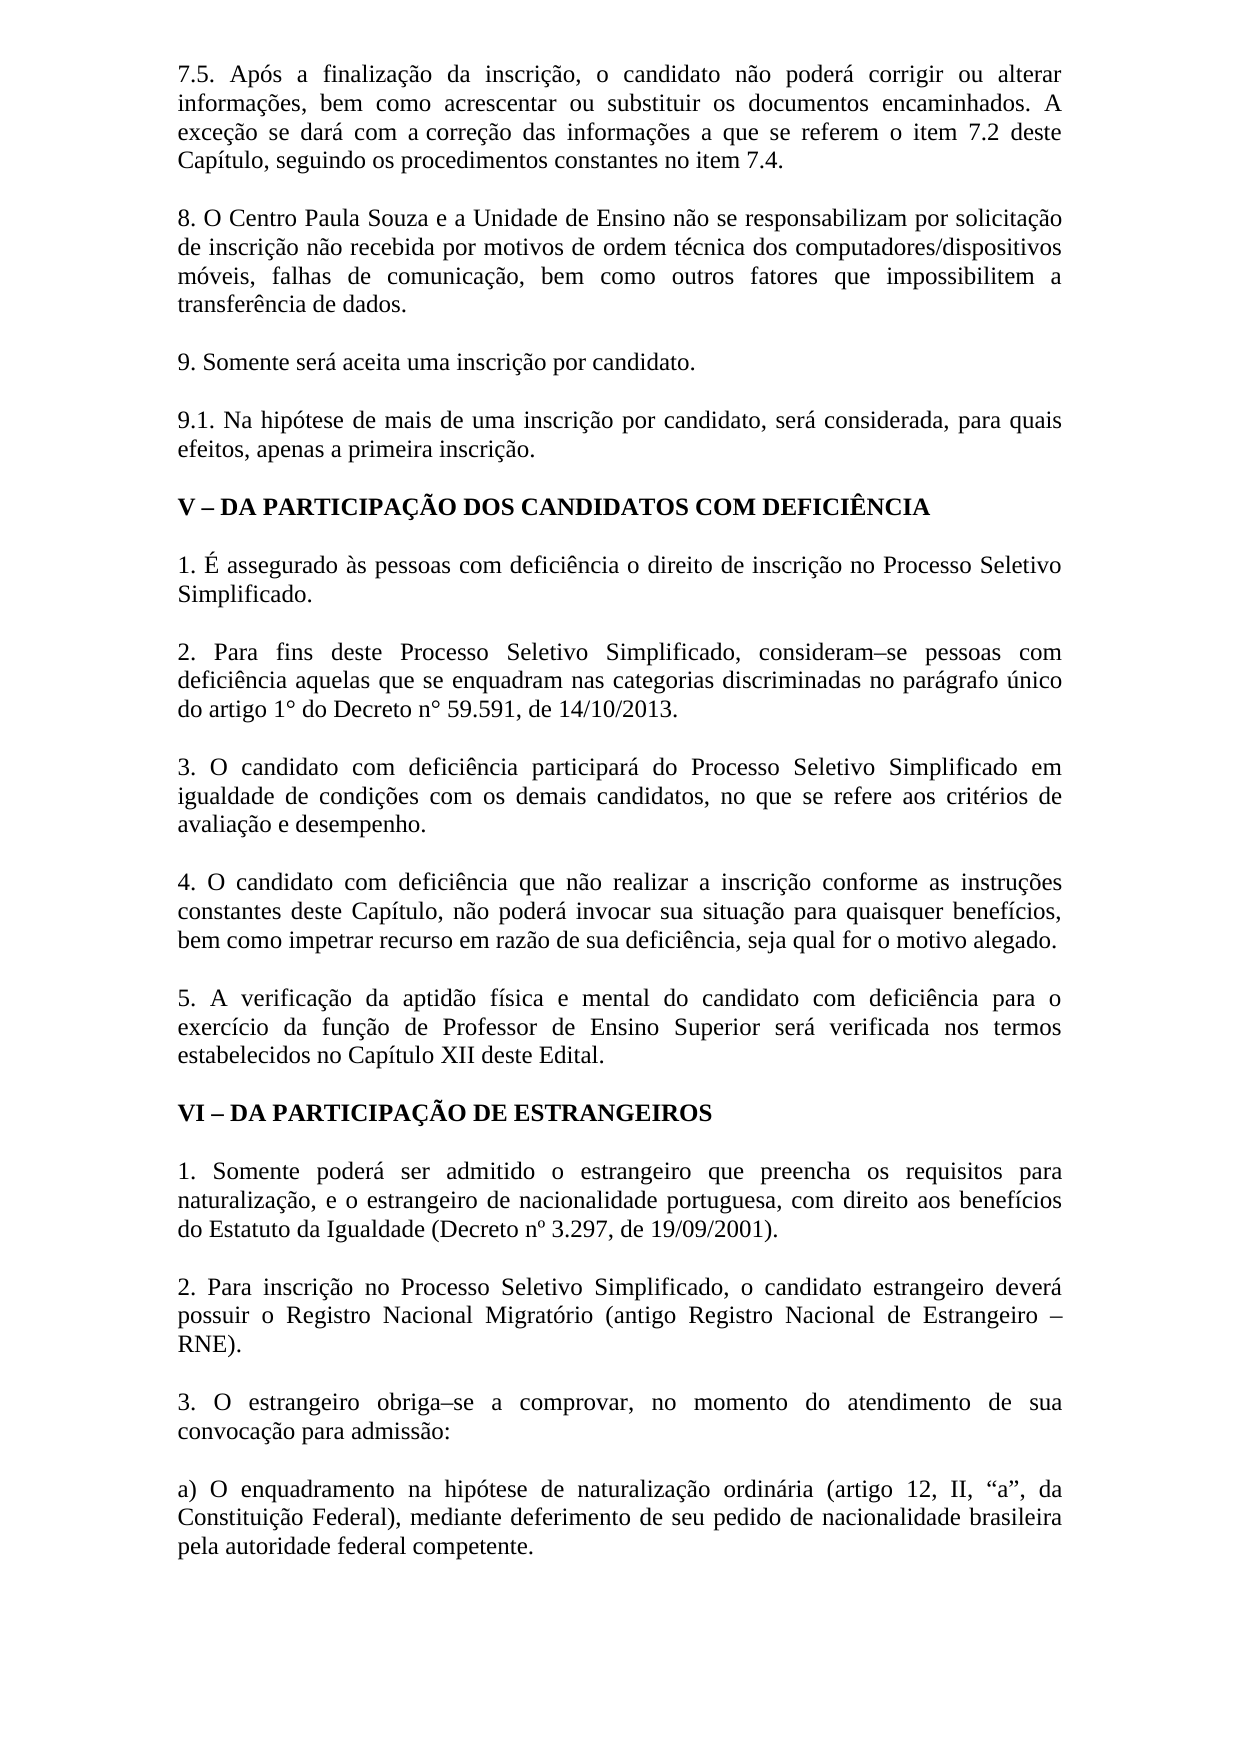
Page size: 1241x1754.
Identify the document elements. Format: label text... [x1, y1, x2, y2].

text 4. O candidato com deficiência que não realizar a inscrição conforme as instruções constantes deste Capítulo, não poderá invocar sua situação para quaisquer benefícios, bem como impetrar recurso em razão de sua deficiência, seja qual for o motivo alegado. [177, 867, 1063, 954]
text 5. A verificação da aptidão física e mental do candidato com deficiência para o exercício da função de Professor de Ensino Superior será verificada nos termos estabelecidos no Capítulo XII deste Edital. [177, 983, 1063, 1069]
text 9. Somente será aceita uma inscrição por candidato. [177, 347, 1063, 376]
text 1. É assegurado às pessoas com deficiência o direito de inscrição no Processo Seletivo Simplificado. [177, 550, 1063, 607]
text VI – DA PARTICIPAÇÃO DE ESTRANGEIROS [177, 1098, 1063, 1127]
text 3. O estrangeiro obriga–se a comprovar, no momento do atendimento de sua convocação para admissão: [177, 1387, 1063, 1444]
text 7.5. Após a finalização da inscrição, o candidato não poderá corrigir ou alterar informações, bem como acrescentar ou substituir os documentos encaminhados. A exceção se dará com a correção das informações a que se referem o item 7.2 deste Capítulo, seguindo os procedimentos constantes no item 7.4. [177, 59, 1063, 174]
text 2. Para fins deste Processo Seletivo Simplificado, consideram–se pessoas com deficiência aquelas que se enquadram nas categorias discriminadas no parágrafo único do artigo 1° do Decreto n° 59.591, de 14/10/2013. [177, 637, 1063, 723]
text 1. Somente poderá ser admitido o estrangeiro que preencha os requisitos para naturalização, e o estrangeiro de nacionalidade portuguesa, com direito aos benefícios do Estatuto da Igualdade (Decreto nº 3.297, de 19/09/2001). [177, 1156, 1063, 1242]
text a) O enquadramento na hipótese de naturalização ordinária (artigo 12, II, “a”, da Constituição Federal), mediante deferimento de seu pedido de nacionalidade brasileira pela autoridade federal competente. [177, 1474, 1063, 1560]
text 8. O Centro Paula Souza e a Unidade de Ensino não se responsabilizam por solicitação de inscrição não recebida por motivos de ordem técnica dos computadores/dispositivos móveis, falhas de comunicação, bem como outros fatores que impossibilitem a transferência de dados. [177, 203, 1063, 318]
text V – DA PARTICIPAÇÃO DOS CANDIDATOS COM DEFICIÊNCIA [177, 492, 1063, 521]
text 2. Para inscrição no Processo Seletivo Simplificado, o candidato estrangeiro deverá possuir o Registro Nacional Migratório (antigo Registro Nacional de Estrangeiro – RNE). [177, 1272, 1063, 1358]
text 3. O candidato com deficiência participará do Processo Seletivo Simplificado em igualdade de condições com os demais candidatos, no que se refere aos critérios de avaliação e desempenho. [177, 752, 1063, 838]
text 9.1. Na hipótese de mais de uma inscrição por candidato, será considerada, para quais efeitos, apenas a primeira inscrição. [177, 405, 1063, 463]
